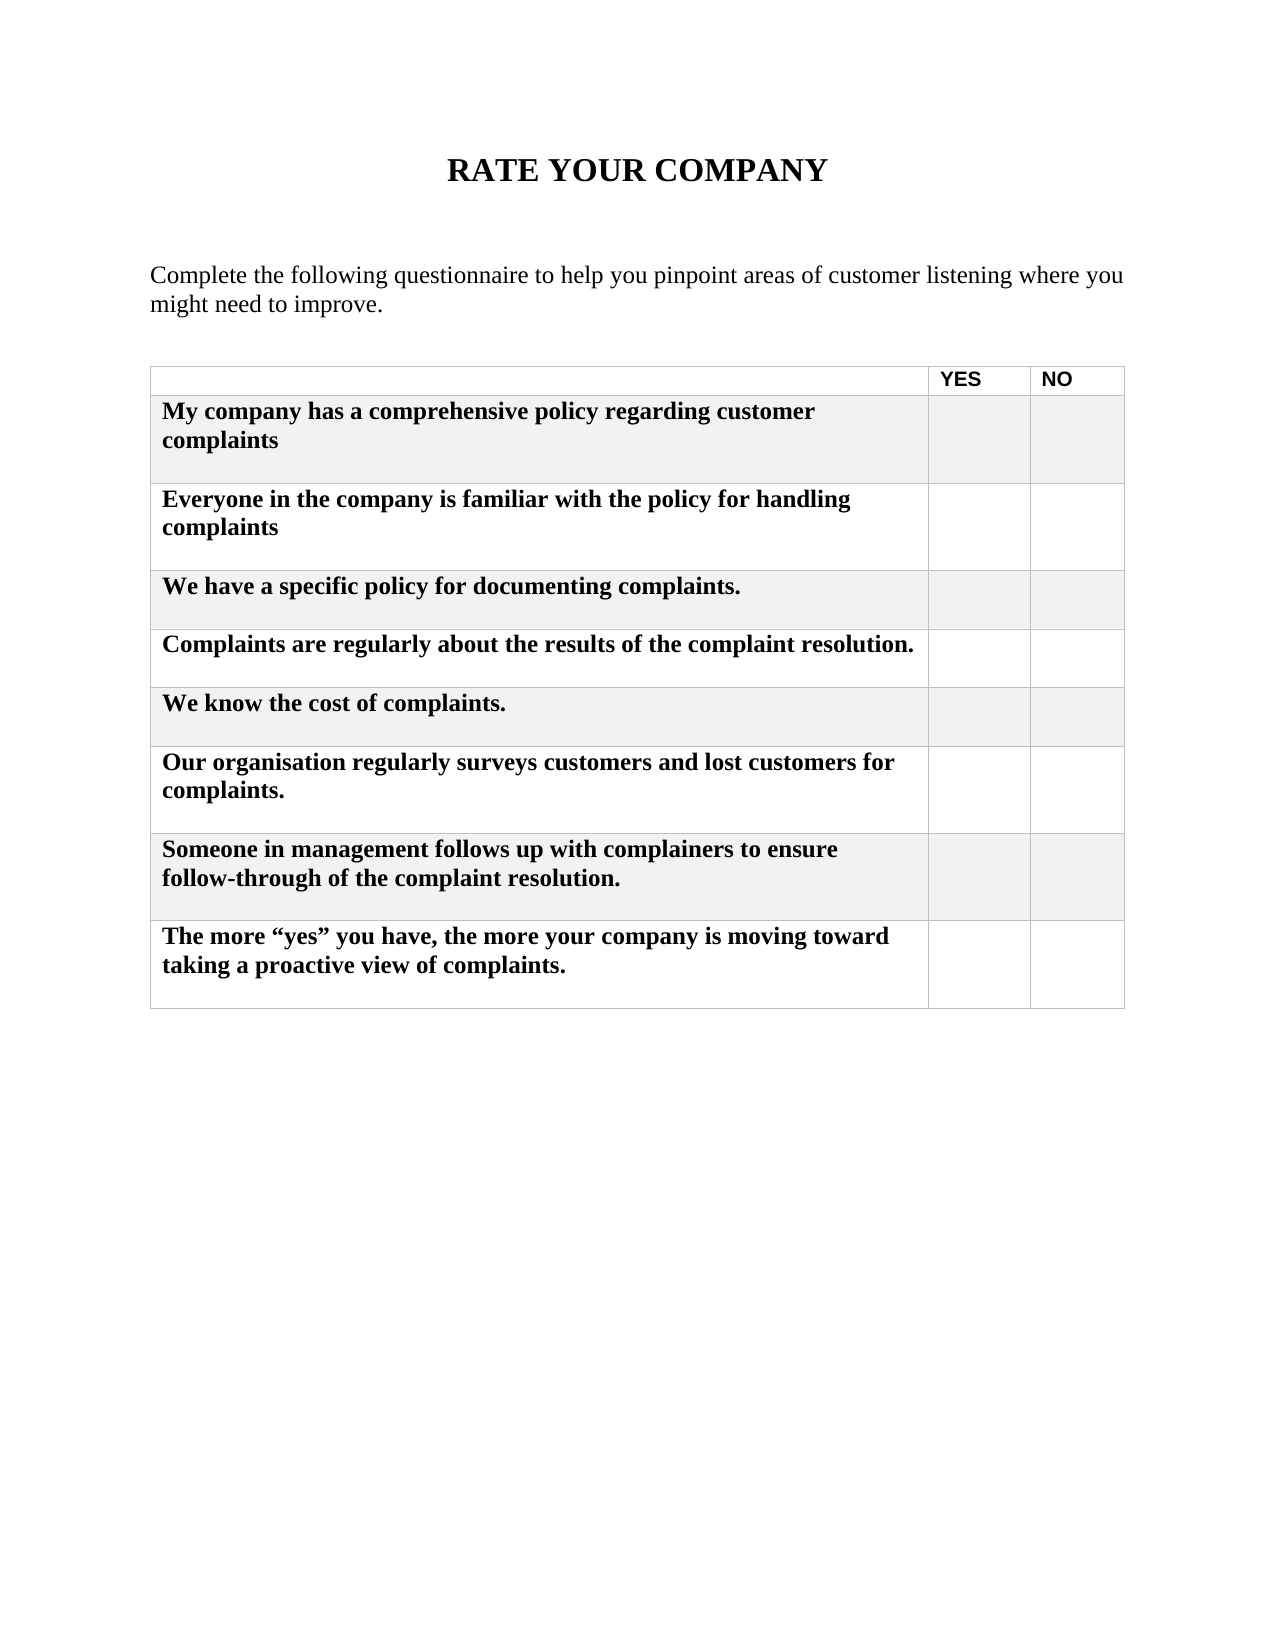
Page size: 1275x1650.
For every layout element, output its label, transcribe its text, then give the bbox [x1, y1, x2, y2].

table_cell [929, 571, 1030, 628]
table_cell Our organisation regularly surveys customers and lost customers for complaints. [151, 747, 928, 833]
table_cell [929, 921, 1030, 1007]
table_cell [1031, 688, 1124, 746]
table_cell [1031, 921, 1124, 1007]
table_cell [1031, 630, 1124, 687]
table_cell [1031, 747, 1124, 833]
table_cell [1031, 834, 1124, 920]
table_header YES [929, 367, 1030, 395]
table_cell [1031, 396, 1124, 483]
title RATE YOUR COMPANY [150, 150, 1125, 188]
text Complete the following questionnaire to help you pinpoint areas of customer listening where you might need to improve. [150, 260, 1125, 318]
table_cell [1031, 571, 1124, 628]
table_cell [929, 630, 1030, 687]
table_cell [929, 747, 1030, 833]
table_cell [929, 396, 1030, 483]
table_cell The more “yes” you have, the more your company is moving toward taking a proactive view of complaints. [151, 921, 928, 1007]
table_cell [929, 688, 1030, 746]
table_cell Someone in management follows up with complainers to ensure follow-through of the complaint resolution. [151, 834, 928, 920]
table_cell We have a specific policy for documenting complaints. [151, 571, 928, 628]
table_cell Complaints are regularly about the results of the complaint resolution. [151, 630, 928, 687]
table_cell [1031, 484, 1124, 570]
table_cell We know the cost of complaints. [151, 688, 928, 746]
table_cell [929, 484, 1030, 570]
table_cell Everyone in the company is familiar with the policy for handling complaints [151, 484, 928, 570]
table_cell My company has a comprehensive policy regarding customer complaints [151, 396, 928, 483]
table_header NO [1031, 367, 1124, 395]
table_cell [929, 834, 1030, 920]
table_header [151, 367, 928, 395]
